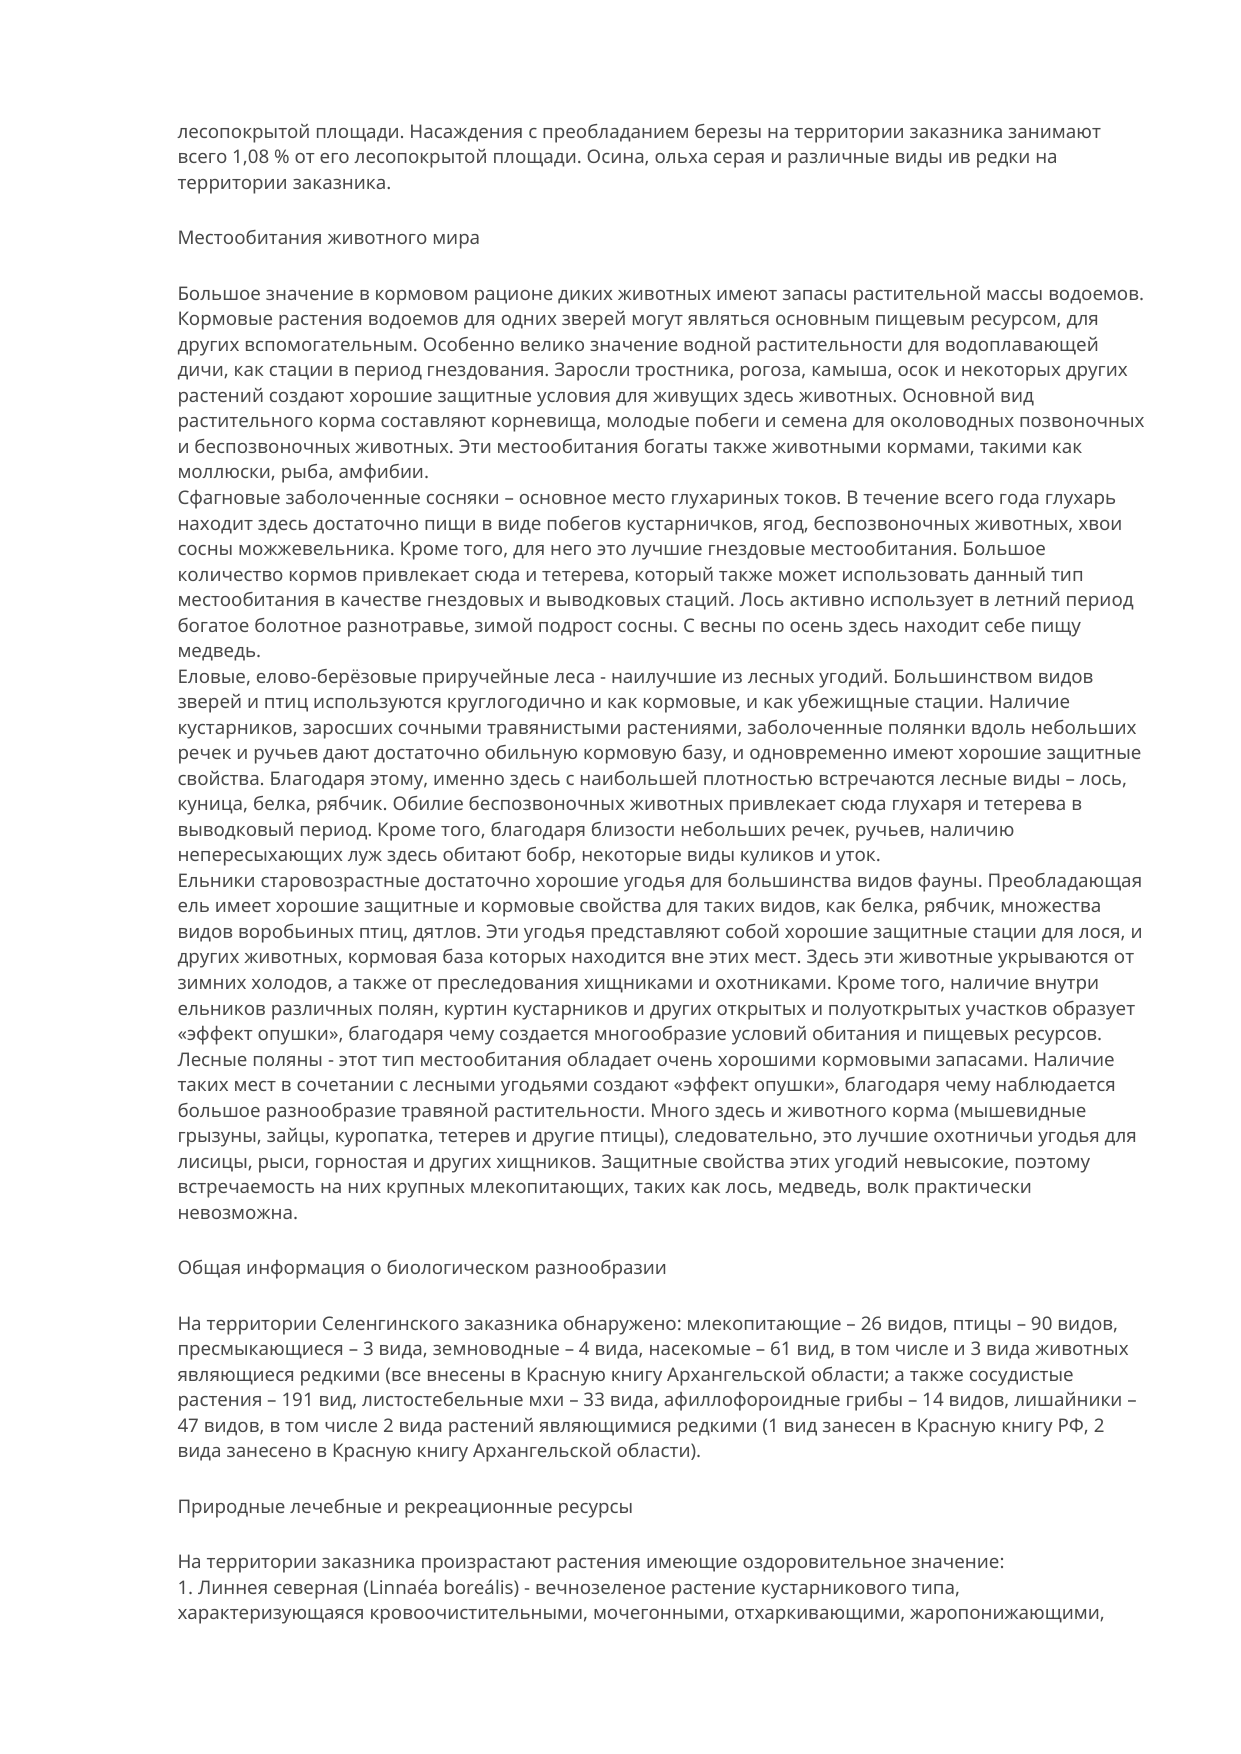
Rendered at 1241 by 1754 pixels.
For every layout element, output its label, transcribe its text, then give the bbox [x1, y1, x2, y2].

text Природные лечебные и рекреационные ресурсы [177, 1493, 1152, 1519]
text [177, 118, 1152, 195]
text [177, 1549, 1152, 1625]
text На территории Селенгинского заказника обнаружено: млекопитающие – 26 видов, птицы – 90 видов, пресмыкающиеся – 3 вида, земноводные – 4 вида, насекомые – 61 вид, в том числе и 3 вида животных являющиеся редкими (все внесены в Красную книгу Архангельской области; а также сосудистые растения – 191 вид, листостебельные мхи – 33 вида, афиллофороидные грибы – 14 видов, лишайники – 47 видов, в том числе 2 вида растений являющимися редкими (1 вид занесен в Красную книгу РФ, 2 вида занесено в Красную книгу Архангельской области). [177, 1310, 1152, 1463]
text Большое значение в кормовом рационе диких животных имеют запасы растительной массы водоемов. Кормовые растения водоемов для одних зверей могут являться основным пищевым ресурсом, для других вспомогательным. Особенно велико значение водной растительности для водоплавающей дичи, как стации в период гнездования. Заросли тростника, рогоза, камыша, осок и некоторых других растений создают хорошие защитные условия для живущих здесь животных. Основной вид растительного корма составляют корневища, молодые побеги и семена для околоводных позвоночных и беспозвоночных животных. Эти местообитания богаты также животными кормами, такими как моллюски, рыба, амфибии. Сфагновые заболоченные сосняки – основное место глухариных токов. В течение всего года глухарь находит здесь достаточно пищи в виде побегов кустарничков, ягод, беспозвоночных животных, хвои сосны можжевельника. Кроме того, для него это лучшие гнездовые местообитания. Большое количество кормов привлекает сюда и тетерева, который также может использовать данный тип местообитания в качестве гнездовых и выводковых стаций. Лось активно использует в летний период богатое болотное разнотравье, зимой подрост сосны. С весны по осень здесь находит себе пищу медведь. Еловые, елово-берёзовые приручейные леса - наилучшие из лесных угодий. Большинством видов зверей и птиц используются круглогодично и как кормовые, и как убежищные стации. Наличие кустарников, заросших сочными травянистыми растениями, заболоченные полянки вдоль небольших речек и ручьев дают достаточно обильную кормовую базу, и одновременно имеют хорошие защитные свойства. Благодаря этому, именно здесь с наибольшей плотностью встречаются лесные виды – лось, куница, белка, рябчик. Обилие беспозвоночных животных привлекает сюда глухаря и тетерева в выводковый период. Кроме того, благодаря близости небольших речек, ручьев, наличию непересыхающих луж здесь обитают бобр, некоторые виды куликов и уток. Ельники старовозрастные достаточно хорошие угодья для большинства видов фауны. Преобладающая ель имеет хорошие защитные и кормовые свойства для таких видов, как белка, рябчик, множества видов воробьиных птиц, дятлов. Эти угодья представляют собой хорошие защитные стации для лося, и других животных, кормовая база которых находится вне этих мест. Здесь эти животные укрываются от зимних холодов, а также от преследования хищниками и охотниками. Кроме того, наличие внутри ельников различных полян, куртин кустарников и других открытых и полуоткрытых участков образует «эффект опушки», благодаря чему создается многообразие условий обитания и пищевых ресурсов. Лесные поляны - этот тип местообитания обладает очень хорошими кормовыми запасами. Наличие таких мест в сочетании с лесными угодьями создают «эффект опушки», благодаря чему наблюдается большое разнообразие травяной растительности. Много здесь и животного корма (мышевидные грызуны, зайцы, куропатка, тетерев и другие птицы), следовательно, это лучшие охотничьи угодья для лисицы, рыси, горностая и других хищников. Защитные свойства этих угодий невысокие, поэтому встречаемость на них крупных млекопитающих, таких как лось, медведь, волк практически невозможна. [177, 280, 1152, 1224]
text Общая информация о биологическом разнообразии [177, 1254, 1152, 1280]
text Местообитания животного мира [177, 225, 1152, 250]
